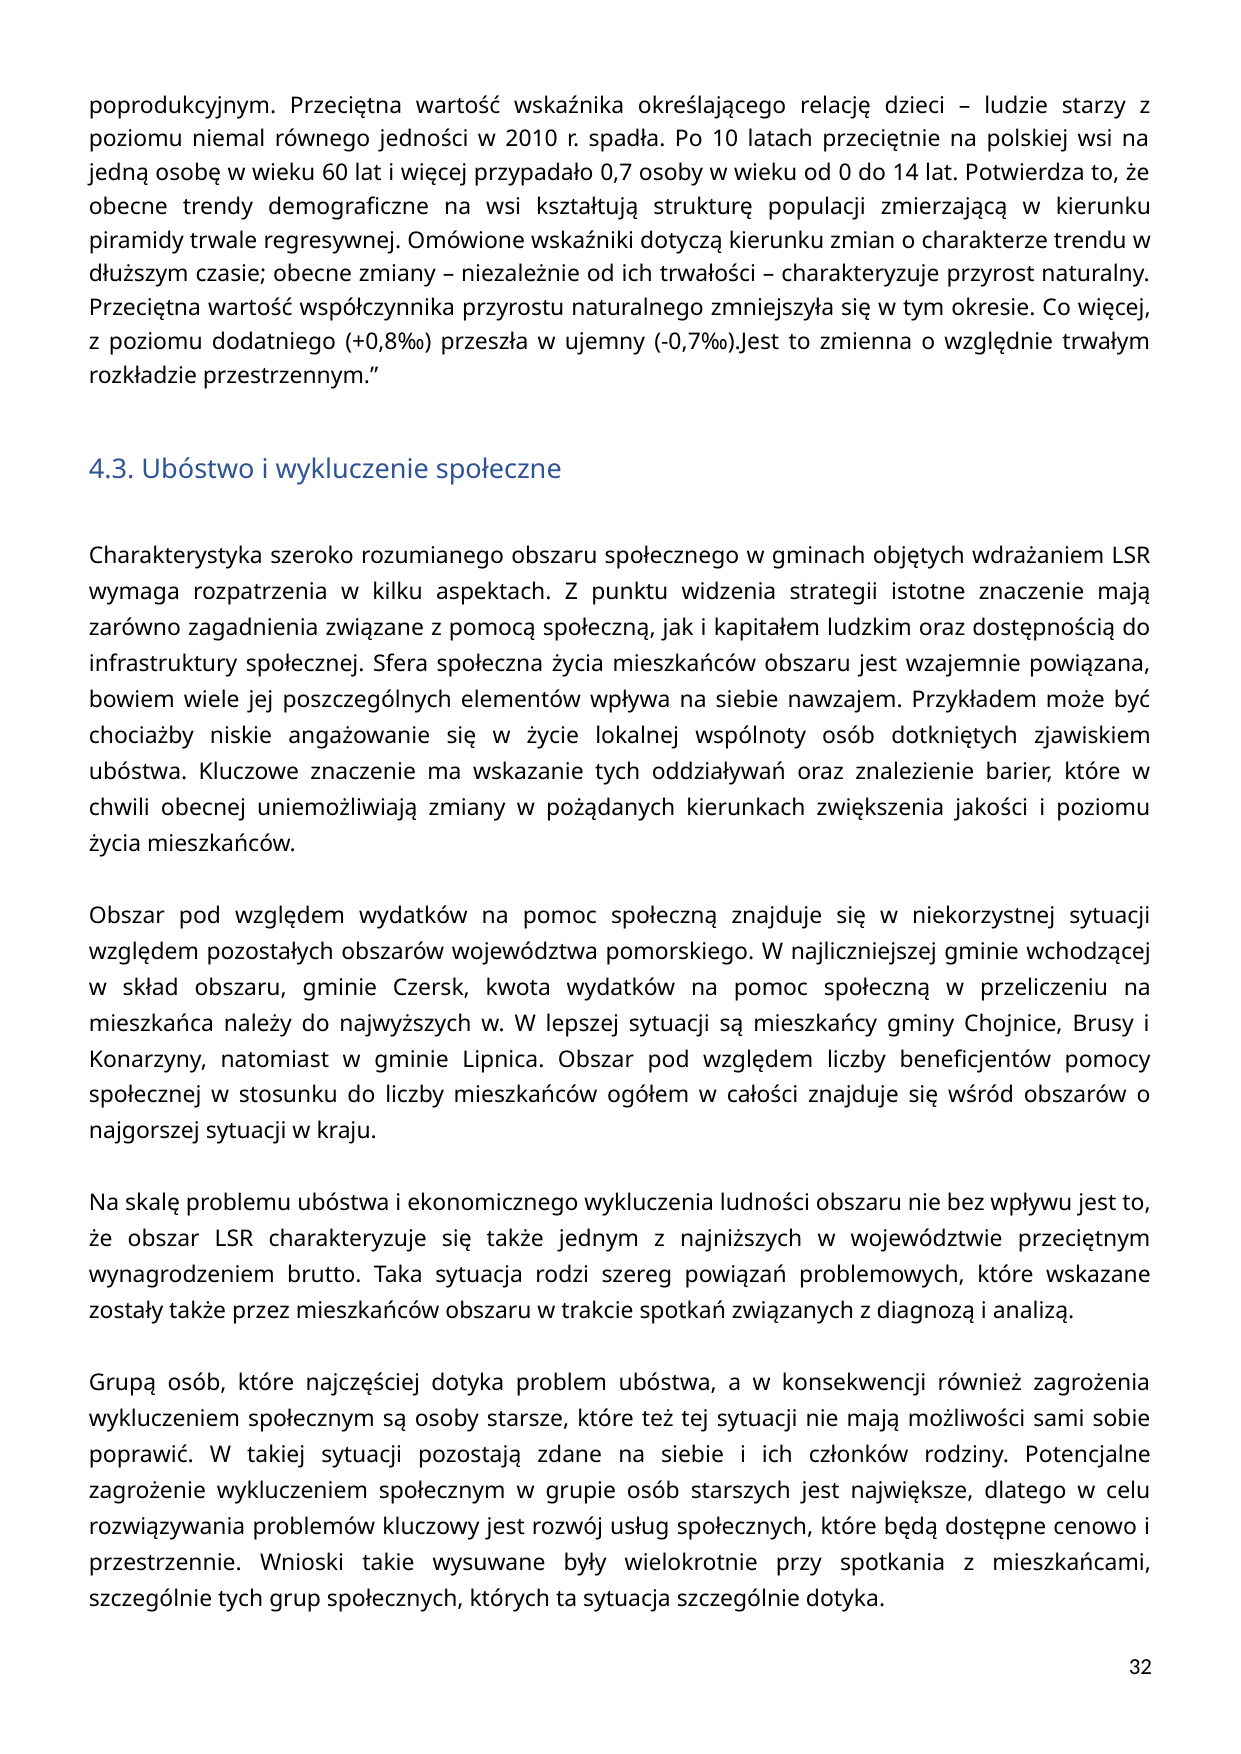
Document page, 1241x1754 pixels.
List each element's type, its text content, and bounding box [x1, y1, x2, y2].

text Charakterystyka szeroko rozumianego obszaru społecznego w gminach objętych wdrażaniem LSR wymaga rozpatrzenia w kilku aspektach. Z punktu widzenia strategii istotne znaczenie mają zarówno zagadnienia związane z pomocą społeczną, jak i kapitałem ludzkim oraz dostępnością do infrastruktury społecznej. Sfera społeczna życia mieszkańców obszaru jest wzajemnie powiązana, bowiem wiele jej poszczególnych elementów wpływa na siebie nawzajem. Przykładem może być chociażby niskie angażowanie się w życie lokalnej wspólnoty osób dotkniętych zjawiskiem ubóstwa. Kluczowe znaczenie ma wskazanie tych oddziaływań oraz znalezienie barier, które w chwili obecnej uniemożliwiają zmiany w pożądanych kierunkach zwiększenia jakości i poziomu życia mieszkańców. [89, 539, 1152, 858]
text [89, 89, 1152, 390]
text Na skalę problemu ubóstwa i ekonomicznego wykluczenia ludności obszaru nie bez wpływu jest to, że obszar LSR charakteryzuje się także jednym z najniższych w województwie przeciętnym wynagrodzeniem brutto. Taka sytuacja rodzi szereg powiązań problemowych, które wskazane zostały także przez mieszkańców obszaru w trakcie spotkań związanych z diagnozą i analizą. [89, 1186, 1152, 1325]
text Grupą osób, które najczęściej dotyka problem ubóstwa, a w konsekwencji również zagrożenia wykluczeniem społecznym są osoby starsze, które też tej sytuacji nie mają możliwości sami sobie poprawić. W takiej sytuacji pozostają zdane na siebie i ich członków rodziny. Potencjalne zagrożenie wykluczeniem społecznym w grupie osób starszych jest największe, dlatego w celu rozwiązywania problemów kluczowy jest rozwój usług społecznych, które będą dostępne cenowo i przestrzennie. Wnioski takie wysuwane były wielokrotnie przy spotkania z mieszkańcami, szczególnie tych grup społecznych, których ta sytuacja szczególnie dotyka. [89, 1366, 1152, 1613]
text Obszar pod względem wydatków na pomoc społeczną znajduje się w niekorzystnej sytuacji względem pozostałych obszarów województwa pomorskiego. W najliczniejszej gminie wchodzącej w skład obszaru, gminie Czersk, kwota wydatków na pomoc społeczną w przeliczeniu na mieszkańca należy do najwyższych w. W lepszej sytuacji są mieszkańcy gminy Chojnice, Brusy i Konarzyny, natomiast w gminie Lipnica. Obszar pod względem liczby beneficjentów pomocy społecznej w stosunku do liczby mieszkańców ogółem w całości znajduje się wśród obszarów o najgorszej sytuacji w kraju. [89, 899, 1152, 1146]
subtitle 4.3. Ubóstwo i wykluczenie społeczne [89, 449, 1152, 486]
